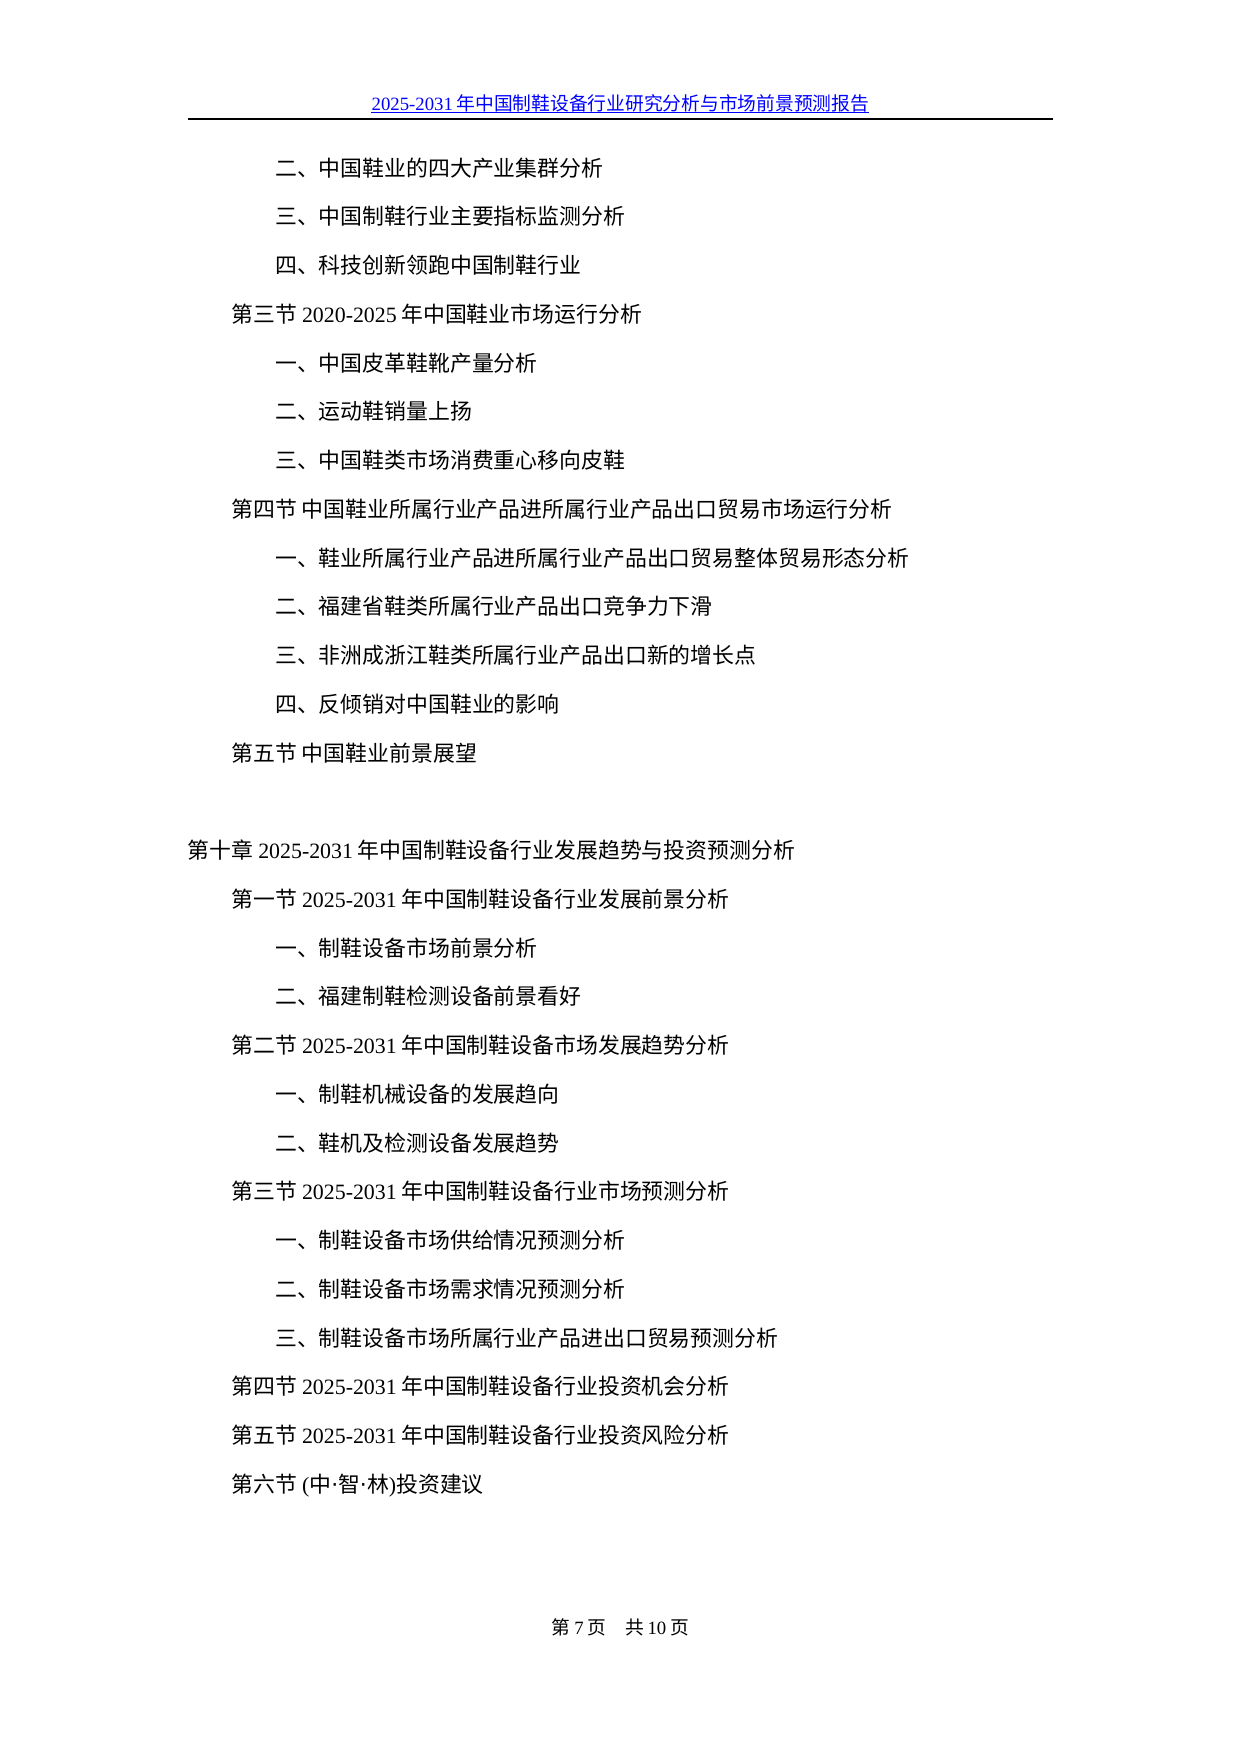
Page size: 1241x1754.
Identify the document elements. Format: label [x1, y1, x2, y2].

text [187, 150, 1053, 1499]
